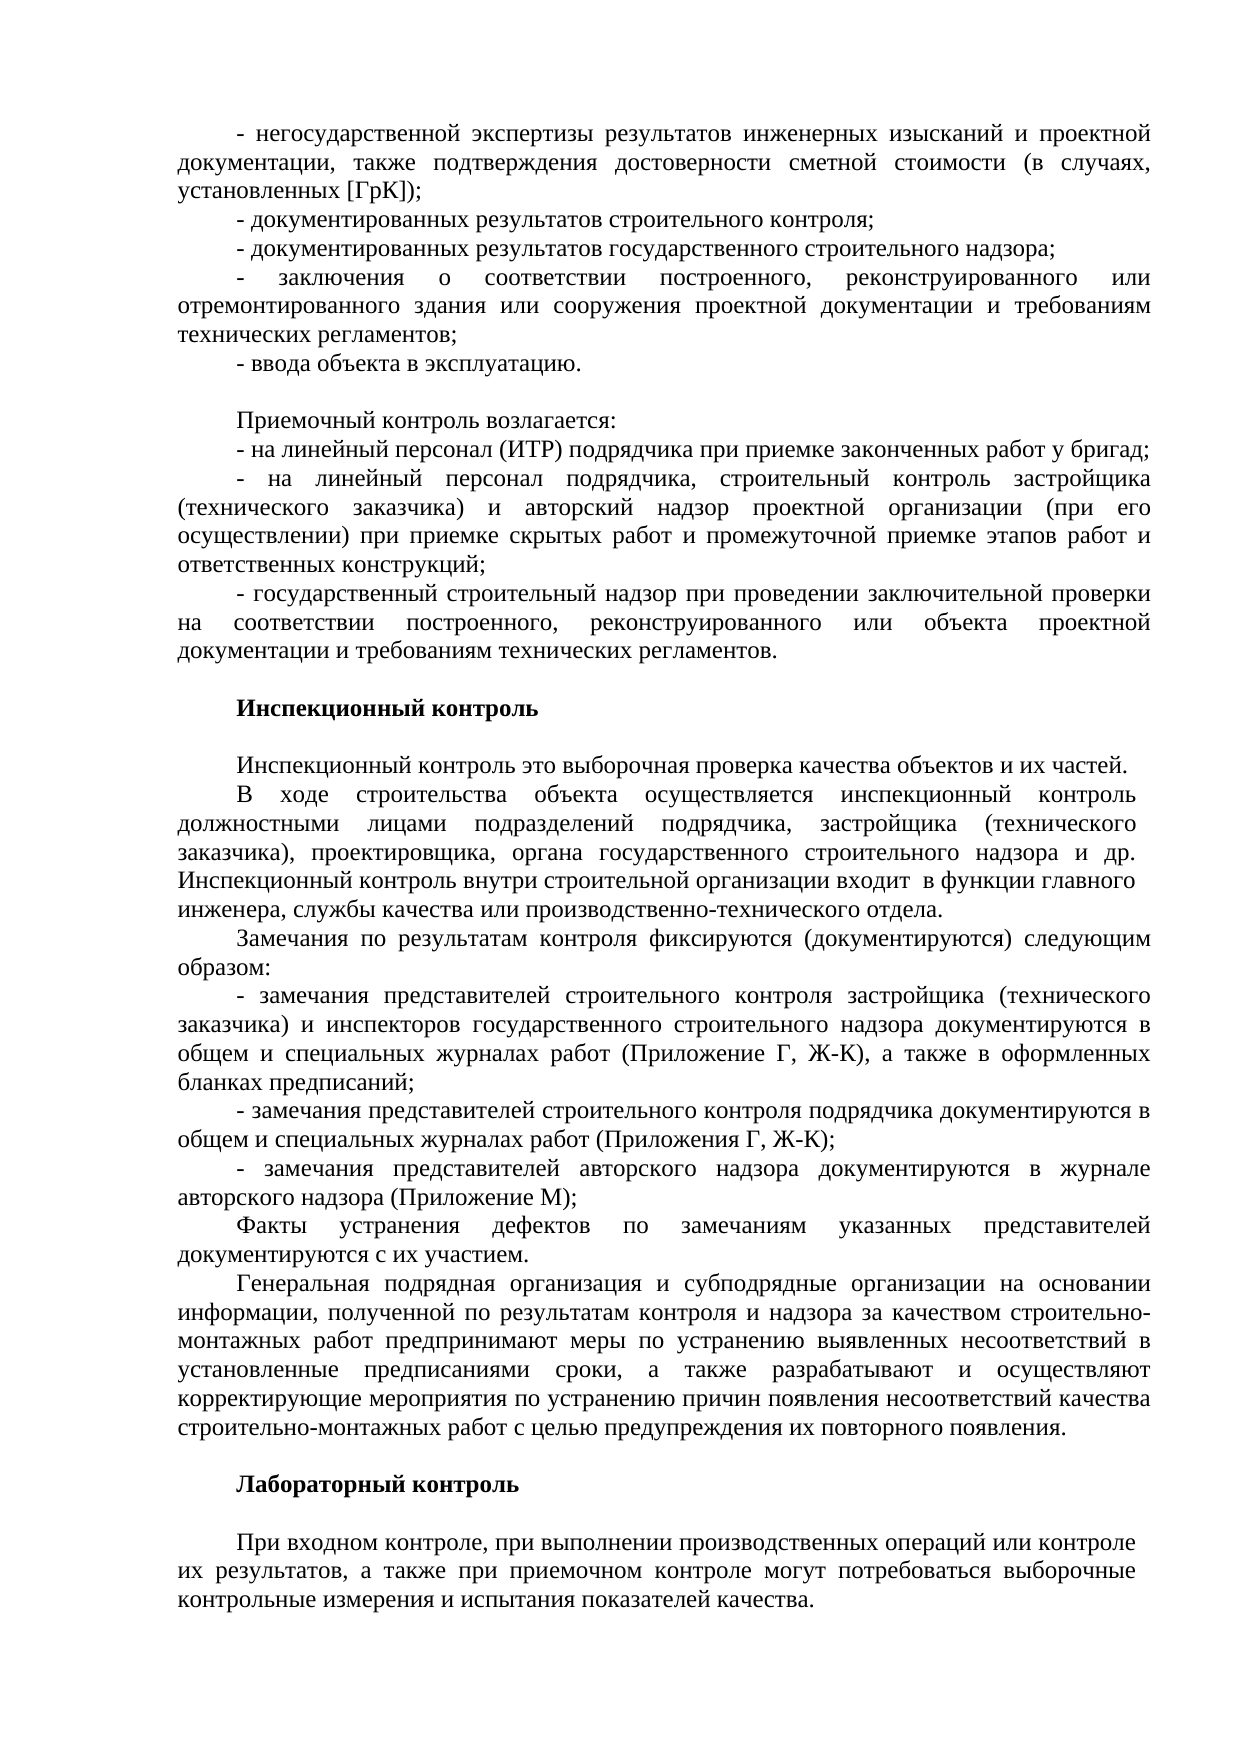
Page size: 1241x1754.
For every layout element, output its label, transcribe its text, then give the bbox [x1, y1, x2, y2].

text - замечания представителей авторского надзора документируются в журнале авторского надзора (Приложение М); [177, 1153, 1152, 1211]
text Факты устранения дефектов по замечаниям указанных представителей документируются с их участием. [177, 1211, 1152, 1268]
text - на линейный персонал подрядчика, строительный контроль застройщика (технического заказчика) и авторский надзор проектной организации (при его осуществлении) при приемке скрытых работ и промежуточной приемке этапов работ и ответственных конструкций; [177, 463, 1152, 578]
text Генеральная подрядная организация и субподрядные организации на основании информации, полученной по результатам контроля и надзора за качеством строительно-монтажных работ предпринимают меры по устранению выявленных несоответствий в установленные предписаниями сроки, а также разрабатывают и осуществляют корректирующие мероприятия по устранению причин появления несоответствий качества строительно-монтажных работ с целью предупреждения их повторного появления. [177, 1268, 1152, 1441]
text Замечания по результатам контроля фиксируются (документируются) следующим образом: [177, 923, 1152, 981]
text - документированных результатов государственного строительного надзора; [177, 233, 1152, 262]
title В ходе строительства объекта осуществляется инспекционный контроль должностными лицами подразделений подрядчика, застройщика (технического заказчика), проектировщика, органа государственного строительного надзора и др. Инспекционный контроль внутри строительной организации входит в функции главного инженера, службы качества или производственно-технического отдела. [177, 779, 1137, 923]
text - негосударственной экспертизы результатов инженерных изысканий и проектной документации, также подтверждения достоверности сметной стоимости (в случаях, установленных [ГрК]); [177, 118, 1152, 204]
text Лабораторный контроль [177, 1469, 1152, 1498]
text - документированных результатов строительного контроля; [177, 204, 1152, 233]
text Инспекционный контроль это выборочная проверка качества объектов и их частей. [177, 751, 1152, 779]
text - государственный строительный надзор при проведении заключительной проверки на соответствии построенного, реконструированного или объекта проектной документации и требованиям технических регламентов. [177, 578, 1152, 664]
text - заключения о соответствии построенного, реконструированного или отремонтированного здания или сооружения проектной документации и требованиям технических регламентов; [177, 262, 1152, 348]
title Инспекционный контроль [236, 693, 1137, 722]
text Приемочный контроль возлагается: [177, 406, 1152, 434]
text - замечания представителей строительного контроля подрядчика документируются в общем и специальных журналах работ (Приложения Г, Ж-К); [177, 1096, 1152, 1153]
text - на линейный персонал (ИТР) подрядчика при приемке законченных работ у бригад; [177, 434, 1152, 463]
title При входном контроле, при выполнении производственных операций или контроле их результатов, а также при приемочном контроле могут потребоваться выборочные контрольные измерения и испытания показателей качества. [177, 1527, 1137, 1613]
text - ввода объекта в эксплуатацию. [177, 348, 1152, 377]
text - замечания представителей строительного контроля застройщика (технического заказчика) и инспекторов государственного строительного надзора документируются в общем и специальных журналах работ (Приложение Г, Ж-К), а также в оформленных бланках предписаний; [177, 981, 1152, 1096]
